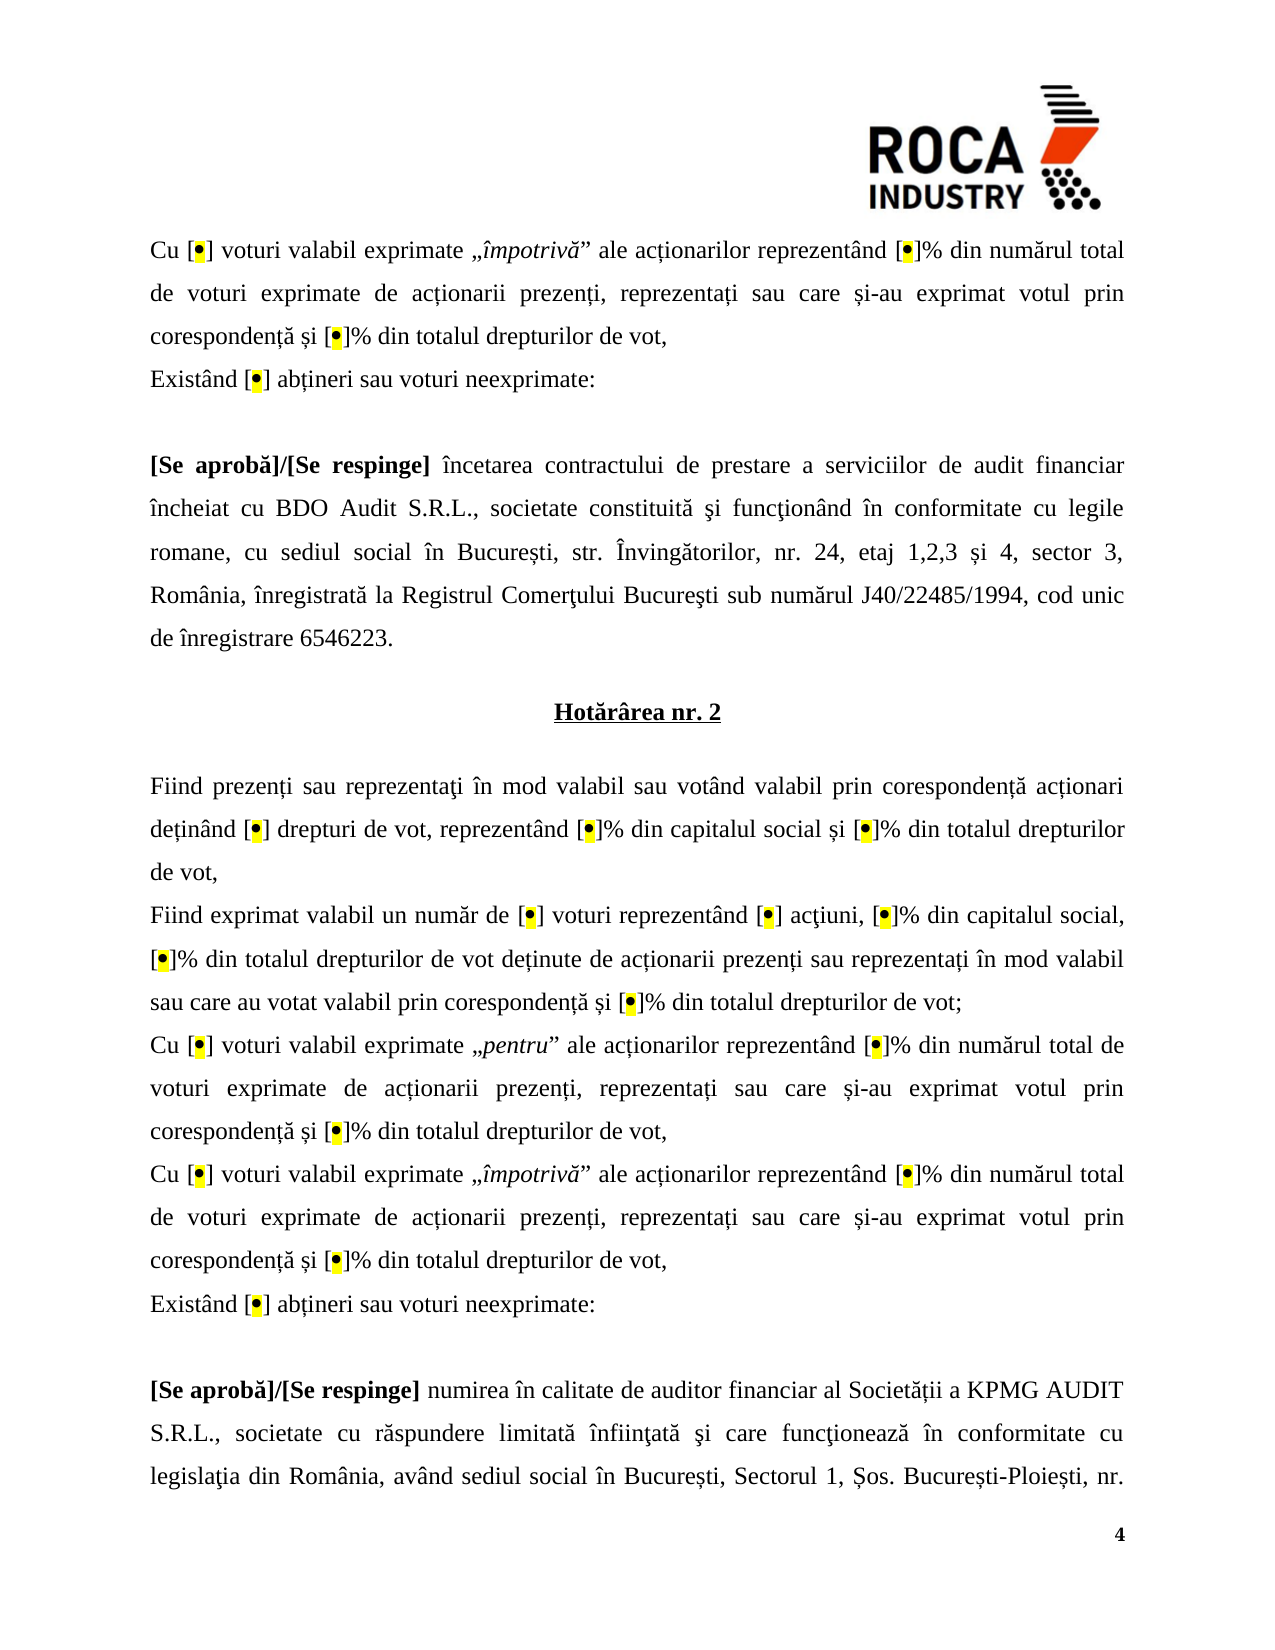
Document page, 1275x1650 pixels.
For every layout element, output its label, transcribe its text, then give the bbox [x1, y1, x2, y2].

text Cu [] voturi valabil exprimate „pentru” ale acționarilor reprezentând []% din numărul total de voturi exprimate de acționarii prezenți, reprezentați sau care și-au exprimat votul prin corespondență și []% din totalul drepturilor de vot, [150, 1030, 1125, 1145]
text Fiind exprimat valabil un număr de [] voturi reprezentând [] acţiuni, []% din capitalul social, []% din totalul drepturilor de vot deținute de acționarii prezenți sau reprezentați în mod valabil sau care au votat valabil prin corespondență și []% din totalul drepturilor de vot; [150, 901, 1125, 1016]
text Existând [] abțineri sau voturi neexprimate: [150, 364, 1125, 393]
text Existând [] abțineri sau voturi neexprimate: [150, 1289, 1125, 1317]
text Hotărârea nr. 2 [150, 697, 1125, 726]
text Cu [] voturi valabil exprimate „împotrivă” ale acționarilor reprezentând []% din numărul total de voturi exprimate de acționarii prezenți, reprezentați sau care și-au exprimat votul prin corespondență și []% din totalul drepturilor de vot, [150, 1159, 1125, 1274]
text Fiind prezenți sau reprezentaţi în mod valabil sau votând valabil prin corespondență acționari deținând [] drepturi de vot, reprezentând []% din capitalul social și []% din totalul drepturilor de vot, [150, 771, 1125, 886]
picture [853, 59, 1125, 235]
text Cu [] voturi valabil exprimate „împotrivă” ale acționarilor reprezentând []% din numărul total de voturi exprimate de acționarii prezenți, reprezentați sau care și-au exprimat votul prin corespondență și []% din totalul drepturilor de vot, [150, 235, 1125, 350]
list [Se aprobă]/[Se respinge] încetarea contractului de prestare a serviciilor de audit financiar încheiat cu BDO Audit S.R.L., societate constituită şi funcţionând în conformitate cu legile romane, cu sediul social în București, str. Învingătorilor, nr. 24, etaj 1,2,3 și 4, sector 3, România, înregistrată la Registrul Comerţului Bucureşti sub numărul J40/22485/1994, cod unic de înregistrare 6546223. [150, 450, 1125, 652]
